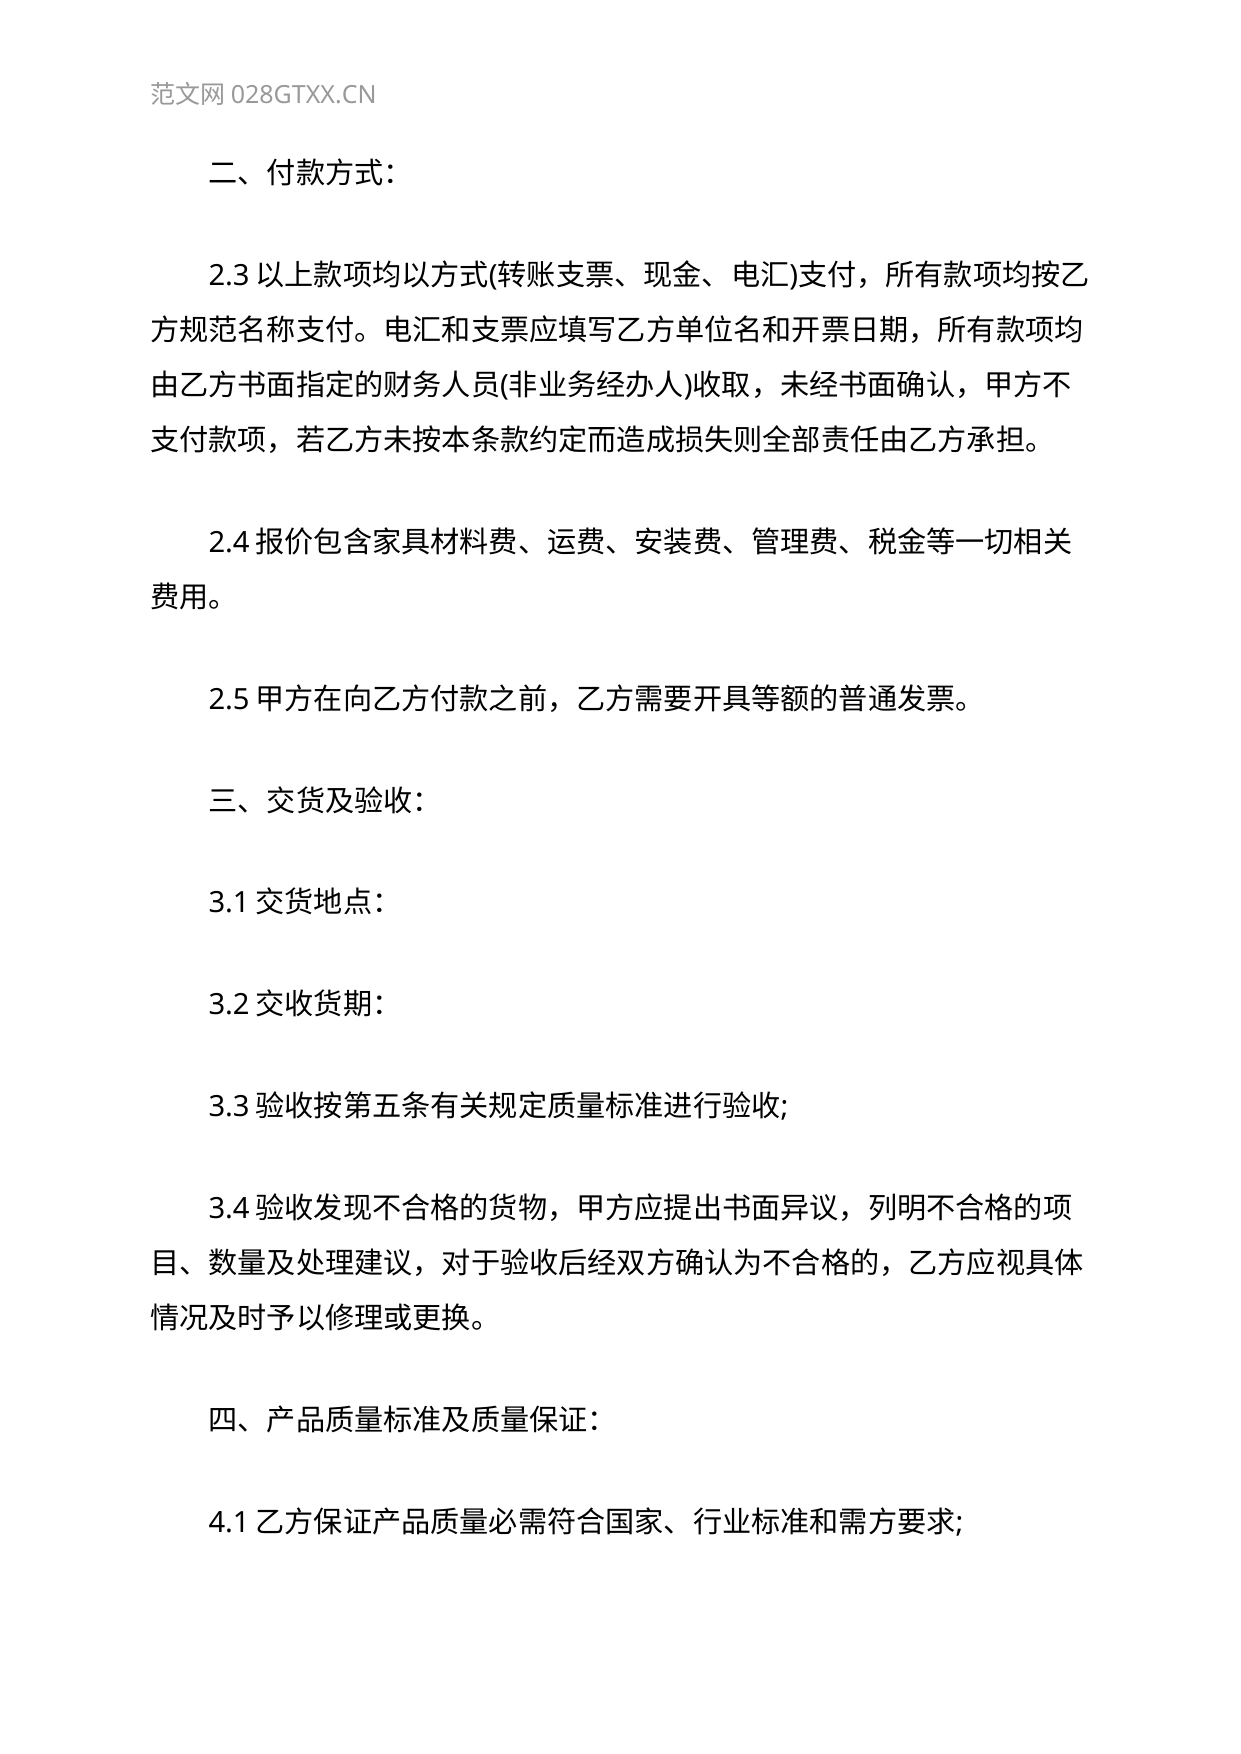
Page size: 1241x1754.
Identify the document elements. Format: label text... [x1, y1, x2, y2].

text 3.4验收发现不合格的货物，甲方应提出书面异议，列明不合格的项目、数量及处理建议，对于验收后经双方确认为不合格的，乙方应视具体情况及时予以修理或更换。 [150, 1185, 1090, 1337]
text 3.2交收货期： [150, 981, 1090, 1023]
text 2.5甲方在向乙方付款之前，乙方需要开具等额的普通发票。 [150, 675, 1090, 718]
text 三、交货及验收： [150, 777, 1090, 819]
text 二、付款方式： [150, 150, 1090, 192]
text 2.4报价包含家具材料费、运费、安装费、管理费、税金等一切相关费用。 [150, 518, 1090, 616]
text 4.1乙方保证产品质量必需符合国家、行业标准和需方要求; [150, 1498, 1090, 1541]
text 3.1交货地点： [150, 879, 1090, 921]
text 四、产品质量标准及质量保证： [150, 1397, 1090, 1439]
text 3.3验收按第五条有关规定质量标准进行验收; [150, 1083, 1090, 1125]
text 2.3以上款项均以方式(转账支票、现金、电汇)支付，所有款项均按乙方规范名称支付。电汇和支票应填写乙方单位名和开票日期，所有款项均由乙方书面指定的财务人员(非业务经办人)收取，未经书面确认，甲方不支付款项，若乙方未按本条款约定而造成损失则全部责任由乙方承担。 [150, 252, 1090, 459]
